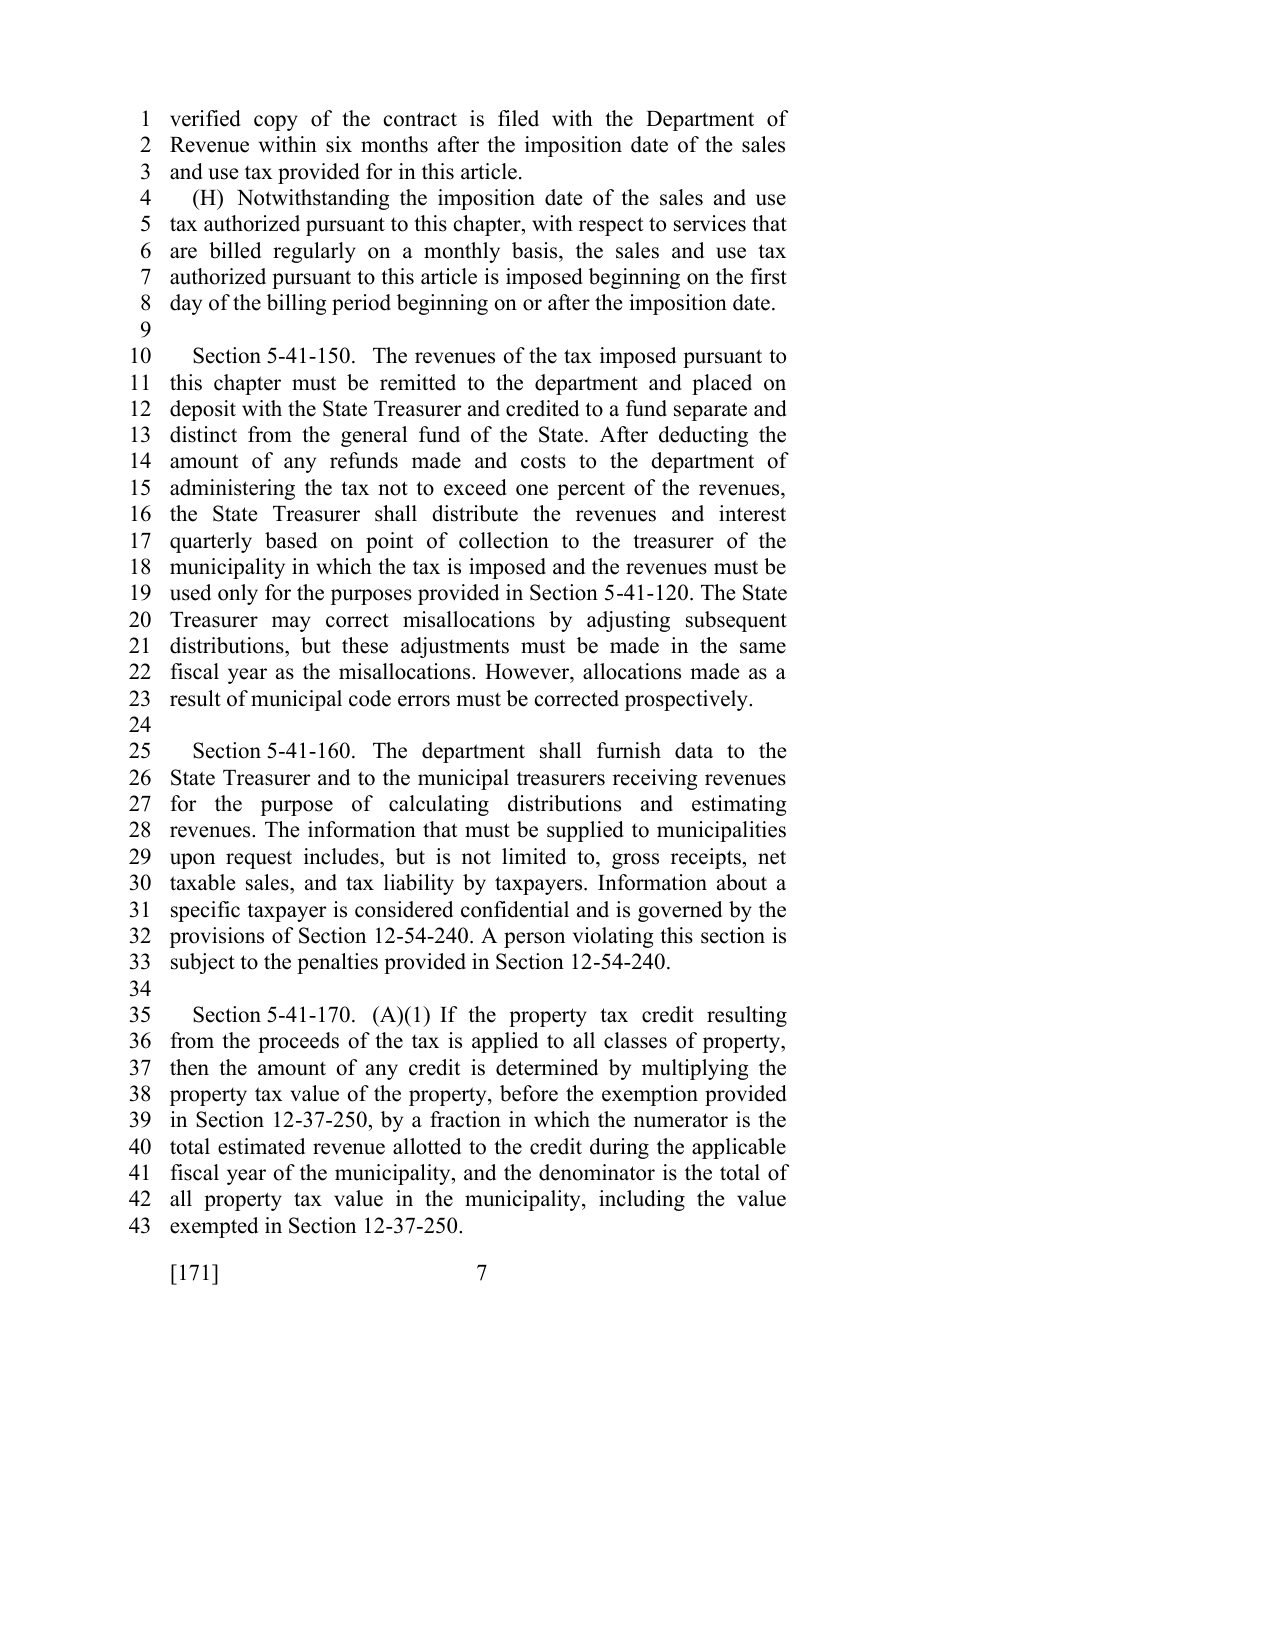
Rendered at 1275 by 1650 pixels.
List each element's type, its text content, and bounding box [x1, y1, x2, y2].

text Section 5-41-160. The department shall furnish data to the State Treasurer and to the municipal treasurers receiving revenues for the purpose of calculating distributions and estimating revenues. The information that must be supplied to municipalities upon request includes, but is not limited to, gross receipts, net taxable sales, and tax liability by taxpayers. Information about a specific taxpayer is considered confidential and is governed by the provisions of Section 12-54-240. A person violating this section is subject to the penalties provided in Section 12-54-240. [169, 737, 787, 975]
text (H) Notwithstanding the imposition date of the sales and use tax authorized pursuant to this chapter, with respect to services that are billed regularly on a monthly basis, the sales and use tax authorized pursuant to this article is imposed beginning on the first day of the billing period beginning on or after the imposition date. [169, 184, 787, 316]
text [169, 105, 787, 184]
text Section 5-41-150. The revenues of the tax imposed pursuant to this chapter must be remitted to the department and placed on deposit with the State Treasurer and credited to a fund separate and distinct from the general fund of the State. After deducting the amount of any refunds made and costs to the department of administering the tax not to exceed one percent of the revenues, the State Treasurer shall distribute the revenues and interest quarterly based on point of collection to the treasurer of the municipality in which the tax is imposed and the revenues must be used only for the purposes provided in Section 5-41-120. The State Treasurer may correct misallocations by adjusting subsequent distributions, but these adjustments must be made in the same fiscal year as the misallocations. However, allocations made as a result of municipal code errors must be corrected prospectively. [169, 342, 787, 711]
text Section 5-41-170. (A)(1) If the property tax credit resulting from the proceeds of the tax is applied to all classes of property, then the amount of any credit is determined by multiplying the property tax value of the property, before the exemption provided in Section 12-37-250, by a fraction in which the numerator is the total estimated revenue allotted to the credit during the applicable fiscal year of the municipality, and the denominator is the total of all property tax value in the municipality, including the value exempted in Section 12-37-250. [169, 1001, 787, 1238]
